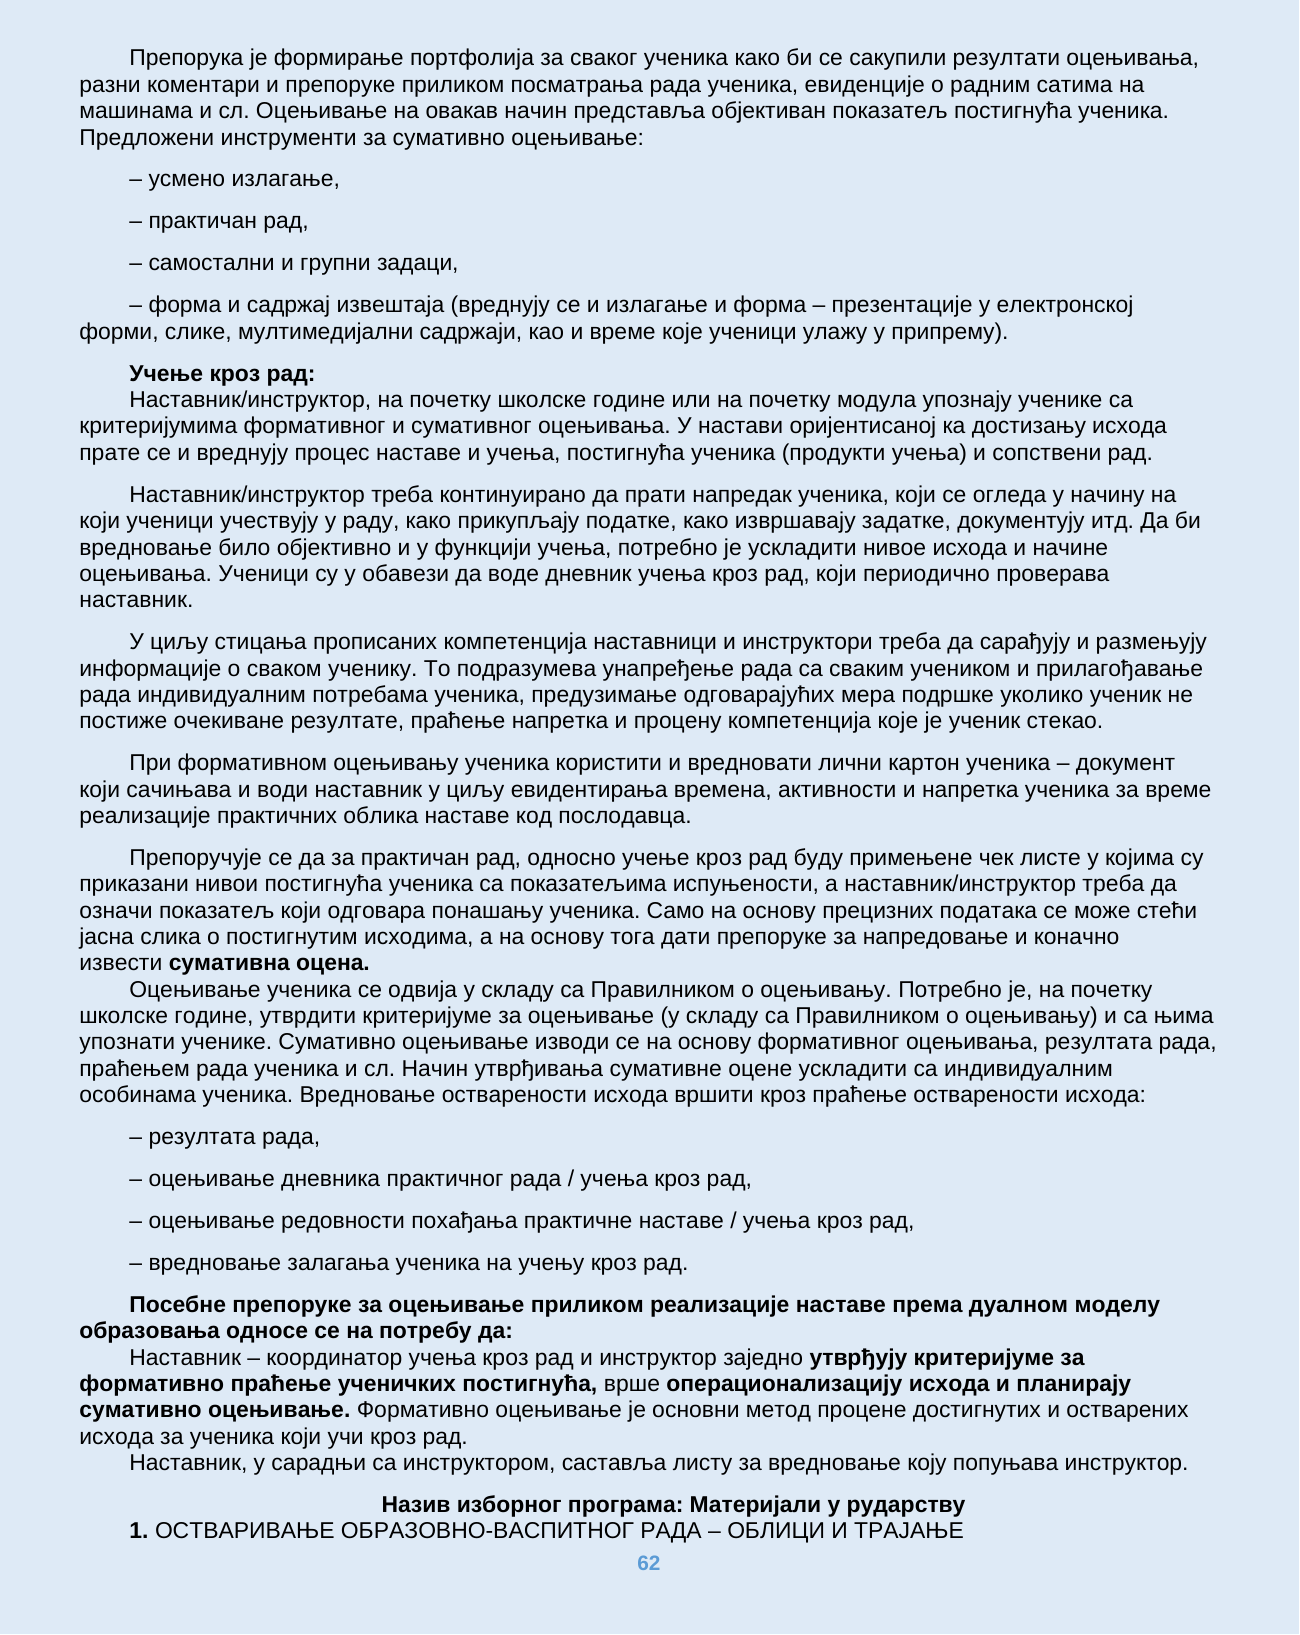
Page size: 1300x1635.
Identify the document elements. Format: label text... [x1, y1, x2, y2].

text Учење кроз рад: [79, 360, 1218, 386]
text При формативном оцењивању ученика користити и вредновати лични картон ученика – документ који сачињава и води наставник у циљу евидентирања времена, активности и напретка ученика за време реализације практичних облика наставе код послодавца. [79, 749, 1218, 828]
text – самостални и групни задаци, [79, 249, 1218, 276]
text 1. ОСТВАРИВАЊЕ ОБРАЗОВНО-ВАСПИТНОГ РАДА – ОБЛИЦИ И ТРАЈАЊЕ [79, 1517, 1218, 1544]
text Наставник/инструктор, на почетку школске године или на почетку модула упознају ученике са критеријумима формативног и сумативног оцењивања. У настави оријентисаној ка достизању исхода прате се и вреднују процес наставе и учења, постигнућа ученика (продукти учења) и сопствени рад. [79, 386, 1218, 465]
text – вредновање залагања ученика на учењу кроз рад. [79, 1249, 1218, 1275]
text – оцењивање дневника практичног рада / учења кроз рад, [79, 1165, 1218, 1191]
text Препоручује се да за практичан рад, односно учење кроз рад буду примењене чек листе у којима су приказани нивои постигнућа ученика са показатељима испуњености, а наставник/инструктор треба да означи показатељ који одговара понашању ученика. Само на основу прецизних података се може стећи јасна слика о постигнутим исходима, а на основу тога дати препоруке за напредовање и коначно извести сумативна оцена. [79, 844, 1218, 976]
text – усмено излагање, [79, 165, 1218, 192]
text – оцењивање редовности похађања практичне наставе / учења кроз рад, [79, 1207, 1218, 1233]
text Оцењивање ученика се одвија у складу са Правилником о оцењивању. Потребно је, на почетку школске године, утврдити критеријуме за оцењивање (у складу са Правилником о оцењивању) и са њима упознати ученике. Сумативно оцењивање изводи се на основу формативног оцењивања, резултата рада, праћењем рада ученика и сл. Начин утврђивања сумативне оцене ускладити са индивидуалним особинама ученика. Вредновање остварености исхода вршити кроз праћење остварености исхода: [79, 976, 1218, 1107]
text – форма и садржај извештаја (вреднују се и излагање и форма – презентације у електронској форми, слике, мултимедијални садржаји, као и време које ученици улажу у припрему). [79, 291, 1218, 344]
text Наставник – координатор учења кроз рад и инструктор заједно утврђују критеријуме за формативно праћење ученичких постигнућа, врше операционализацију исхода и планирају сумативно оцењивање. Формативно оцењивање је основни метод процене достигнутих и остварених исхода за ученика који учи кроз рад. [79, 1344, 1218, 1449]
text Посебне препоруке за оцењивање приликом реализације наставе према дуалном моделу образовања односе се на потребу да: [79, 1291, 1218, 1344]
text Назив изборног програма: Материјали у рударству [79, 1491, 1218, 1517]
text Наставник/инструктор треба континуирано да прати напредак ученика, који се огледа у начину на који ученици учествују у раду, како прикупљају податке, како извршавају задатке, документују итд. Да би вредновање било објективно и у функцији учења, потребно је ускладити нивое исхода и начине оцењивања. Ученици су у обавези да воде дневник учења кроз рад, који периодично проверава наставник. [79, 481, 1218, 612]
text У циљу стицања прописаних компетенција наставници и инструктори треба да сарађују и размењују информације о сваком ученику. То подразумева унапређење рада са сваким учеником и прилагођавање рада индивидуалним потребама ученика, предузимање одговарајућих мера подршке уколико ученик не постиже очекиване резултате, праћење напретка и процену компетенција које је ученик стекао. [79, 628, 1218, 733]
text Препорука је формирање портфолија за сваког ученика како би се сакупили резултати оцењивања, разни коментари и препоруке приликом посматрања рада ученика, евиденције о радним сатима на машинама и сл. Оцењивање на овакав начин представља објективан показатељ постигнућа ученика. Предложени инструменти за сумативно оцењивање: [79, 44, 1218, 150]
text Наставник, у сарадњи са инструктором, саставља листу за вредновање коју попуњава инструктор. [79, 1449, 1218, 1475]
text – резултата рада, [79, 1123, 1218, 1149]
text – практичан рад, [79, 207, 1218, 234]
